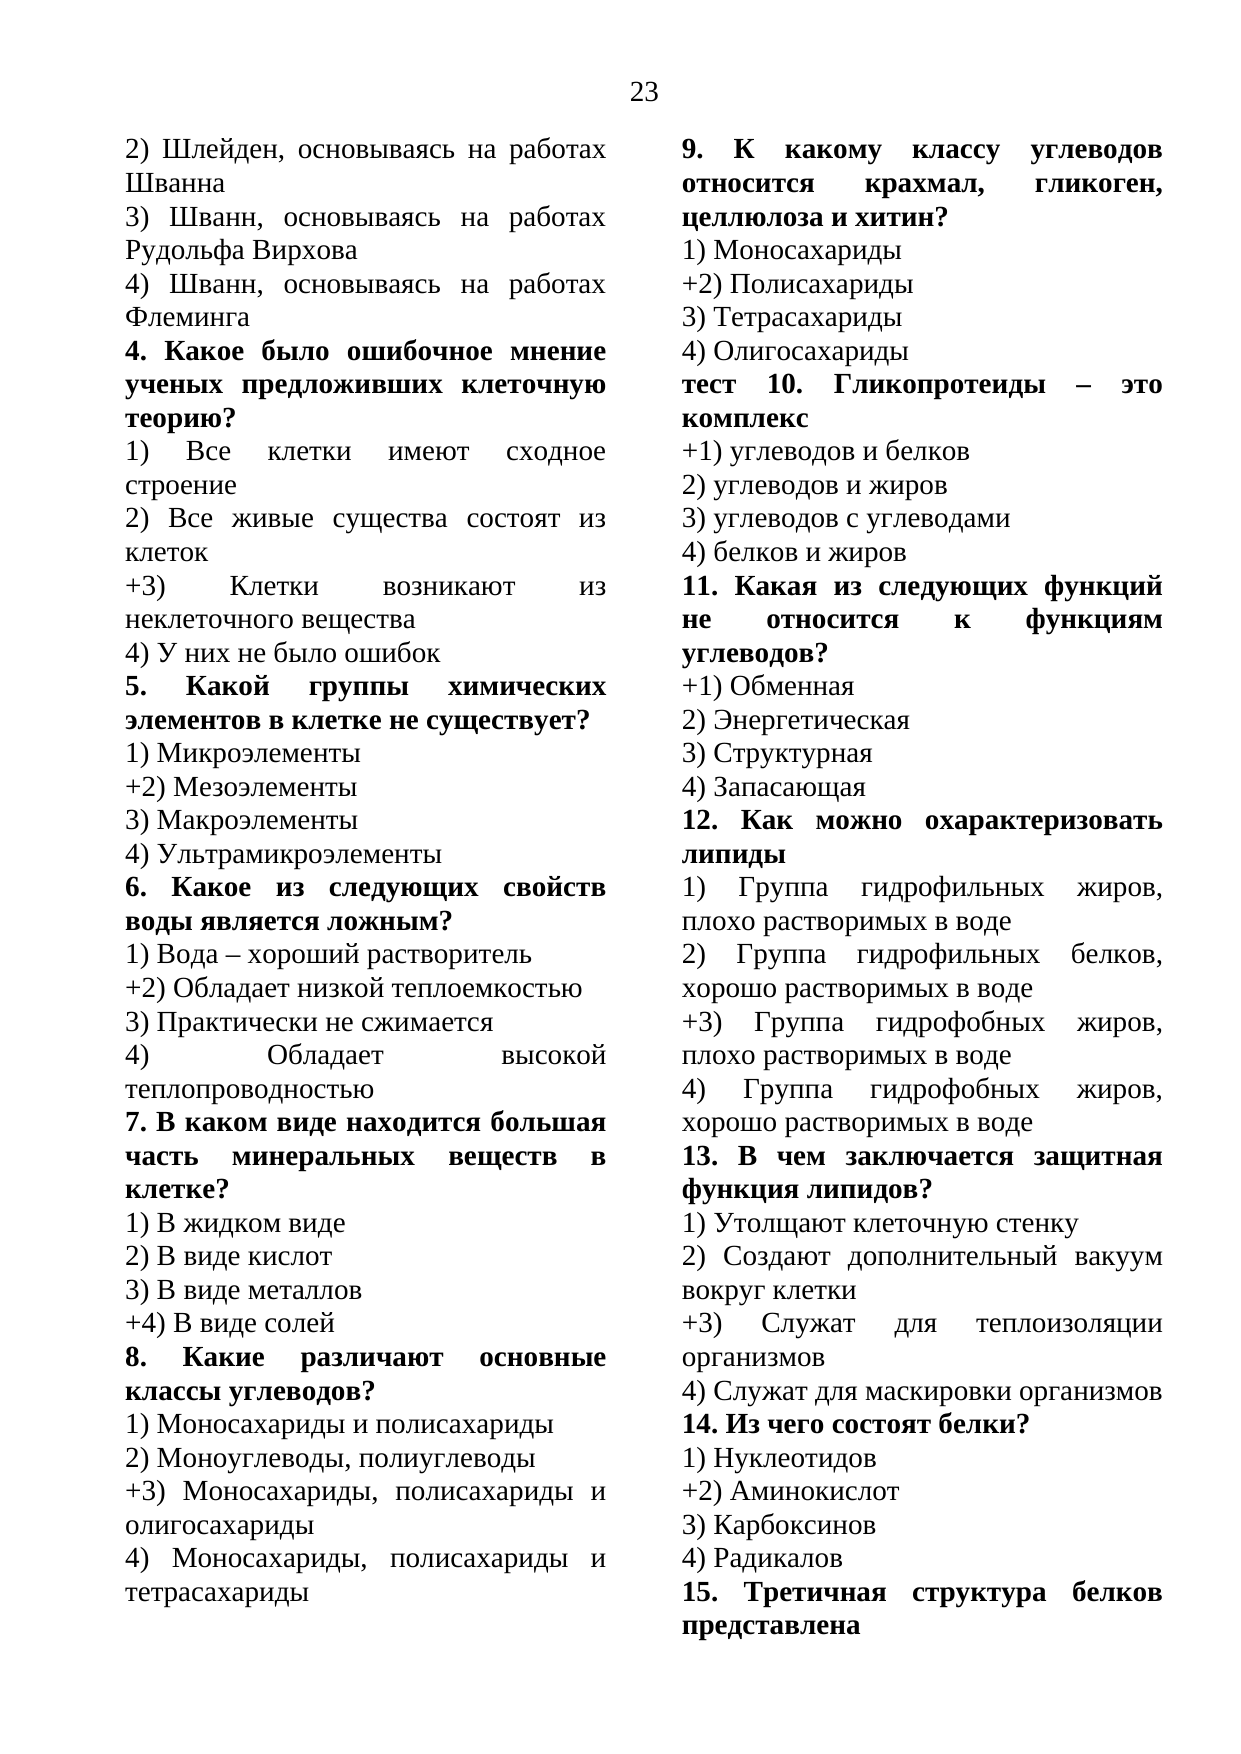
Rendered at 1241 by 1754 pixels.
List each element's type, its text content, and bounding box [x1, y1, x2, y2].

text 1) Вода – хороший растворитель [125, 937, 607, 970]
text 4) Ультрамикроэлементы [125, 836, 607, 869]
text 3) Практически не сжимается [125, 1004, 607, 1037]
text 4) Шванн, основываясь на работах Флеминга [125, 266, 607, 333]
text 1) Группа гидрофильных жиров, плохо растворимых в воде [682, 869, 1163, 937]
text 3) углеводов с углеводами [682, 501, 1163, 534]
text 2) Шлейден, основываясь на работах Шванна [125, 132, 607, 199]
text 4) Запасающая [682, 769, 1163, 802]
text 4) Радикалов [682, 1540, 1163, 1574]
text 11. Какая из следующих функций не относится к функциям углеводов? [682, 568, 1163, 668]
text 3) Структурная [682, 735, 1163, 769]
text 2) В виде кислот [125, 1238, 607, 1272]
text тест 10. Гликопротеиды – это комплекс [682, 366, 1163, 433]
text 3) Шванн, основываясь на работах Рудольфа Вирхова [125, 199, 607, 266]
text 2) Моноуглеводы, полиуглеводы [125, 1440, 607, 1473]
text 14. Из чего состоят белки? [682, 1406, 1163, 1440]
text 4) Служат для маскировки организмов [682, 1373, 1163, 1406]
text 2) Группа гидрофильных белков, хорошо растворимых в воде [682, 937, 1163, 1004]
text +1) Обменная [682, 668, 1163, 702]
text 8. Какие различают основные классы углеводов? [125, 1339, 607, 1406]
text 12. Как можно охарактеризовать липиды [682, 802, 1163, 869]
text 4) Обладает высокой теплопроводностью [125, 1037, 607, 1104]
text +3) Моносахариды, полисахариды и олигосахариды [125, 1473, 607, 1540]
text 1) Утолщают клеточную стенку [682, 1205, 1163, 1238]
text +2) Аминокислот [682, 1473, 1163, 1507]
text 1) Микроэлементы [125, 735, 607, 769]
text +4) В виде солей [125, 1306, 607, 1339]
text 1) Моносахариды и полисахариды [125, 1406, 607, 1440]
text +2) Обладает низкой теплоемкостью [125, 970, 607, 1004]
text +2) Полисахариды [682, 266, 1163, 299]
text +3) Клетки возникают из неклеточного вещества [125, 568, 607, 635]
text 2) Создают дополнительный вакуум вокруг клетки [682, 1238, 1163, 1306]
text 2) Все живые существа состоят из клеток [125, 501, 607, 568]
text 4) Группа гидрофобных жиров, хорошо растворимых в воде [682, 1071, 1163, 1138]
text +1) углеводов и белков [682, 433, 1163, 467]
text 2) Энергетическая [682, 702, 1163, 735]
text 7. В каком виде находится большая часть минеральных веществ в клетке? [125, 1104, 607, 1205]
text 9. К какому классу углеводов относится крахмал, гликоген, целлюлоза и хитин? [682, 132, 1163, 232]
text +3) Группа гидрофобных жиров, плохо растворимых в воде [682, 1004, 1163, 1071]
text 4) У них не было ошибок [125, 635, 607, 668]
text 3) В виде металлов [125, 1272, 607, 1306]
text 1) Нуклеотидов [682, 1440, 1163, 1473]
text 1) Моносахариды [682, 232, 1163, 266]
text 4. Какое было ошибочное мнение ученых предложивших клеточную теорию? [125, 333, 607, 433]
text 1) Все клетки имеют сходное строение [125, 433, 607, 501]
text 1) В жидком виде [125, 1205, 607, 1238]
text 6. Какое из следующих свойств воды является ложным? [125, 869, 607, 937]
text 3) Карбоксинов [682, 1507, 1163, 1540]
text 4) Олигосахариды [682, 333, 1163, 366]
text 15. Третичная структура белков представлена [682, 1574, 1163, 1641]
text 4) белков и жиров [682, 534, 1163, 568]
text 4) Моносахариды, полисахариды и тетрасахариды [125, 1540, 607, 1607]
text 3) Макроэлементы [125, 802, 607, 836]
text 2) углеводов и жиров [682, 467, 1163, 501]
text 13. В чем заключается защитная функция липидов? [682, 1138, 1163, 1205]
text +2) Мезоэлементы [125, 769, 607, 802]
text 3) Тетрасахариды [682, 299, 1163, 333]
text 5. Какой группы химических элементов в клетке не существует? [125, 668, 607, 735]
text +3) Служат для теплоизоляции организмов [682, 1306, 1163, 1373]
